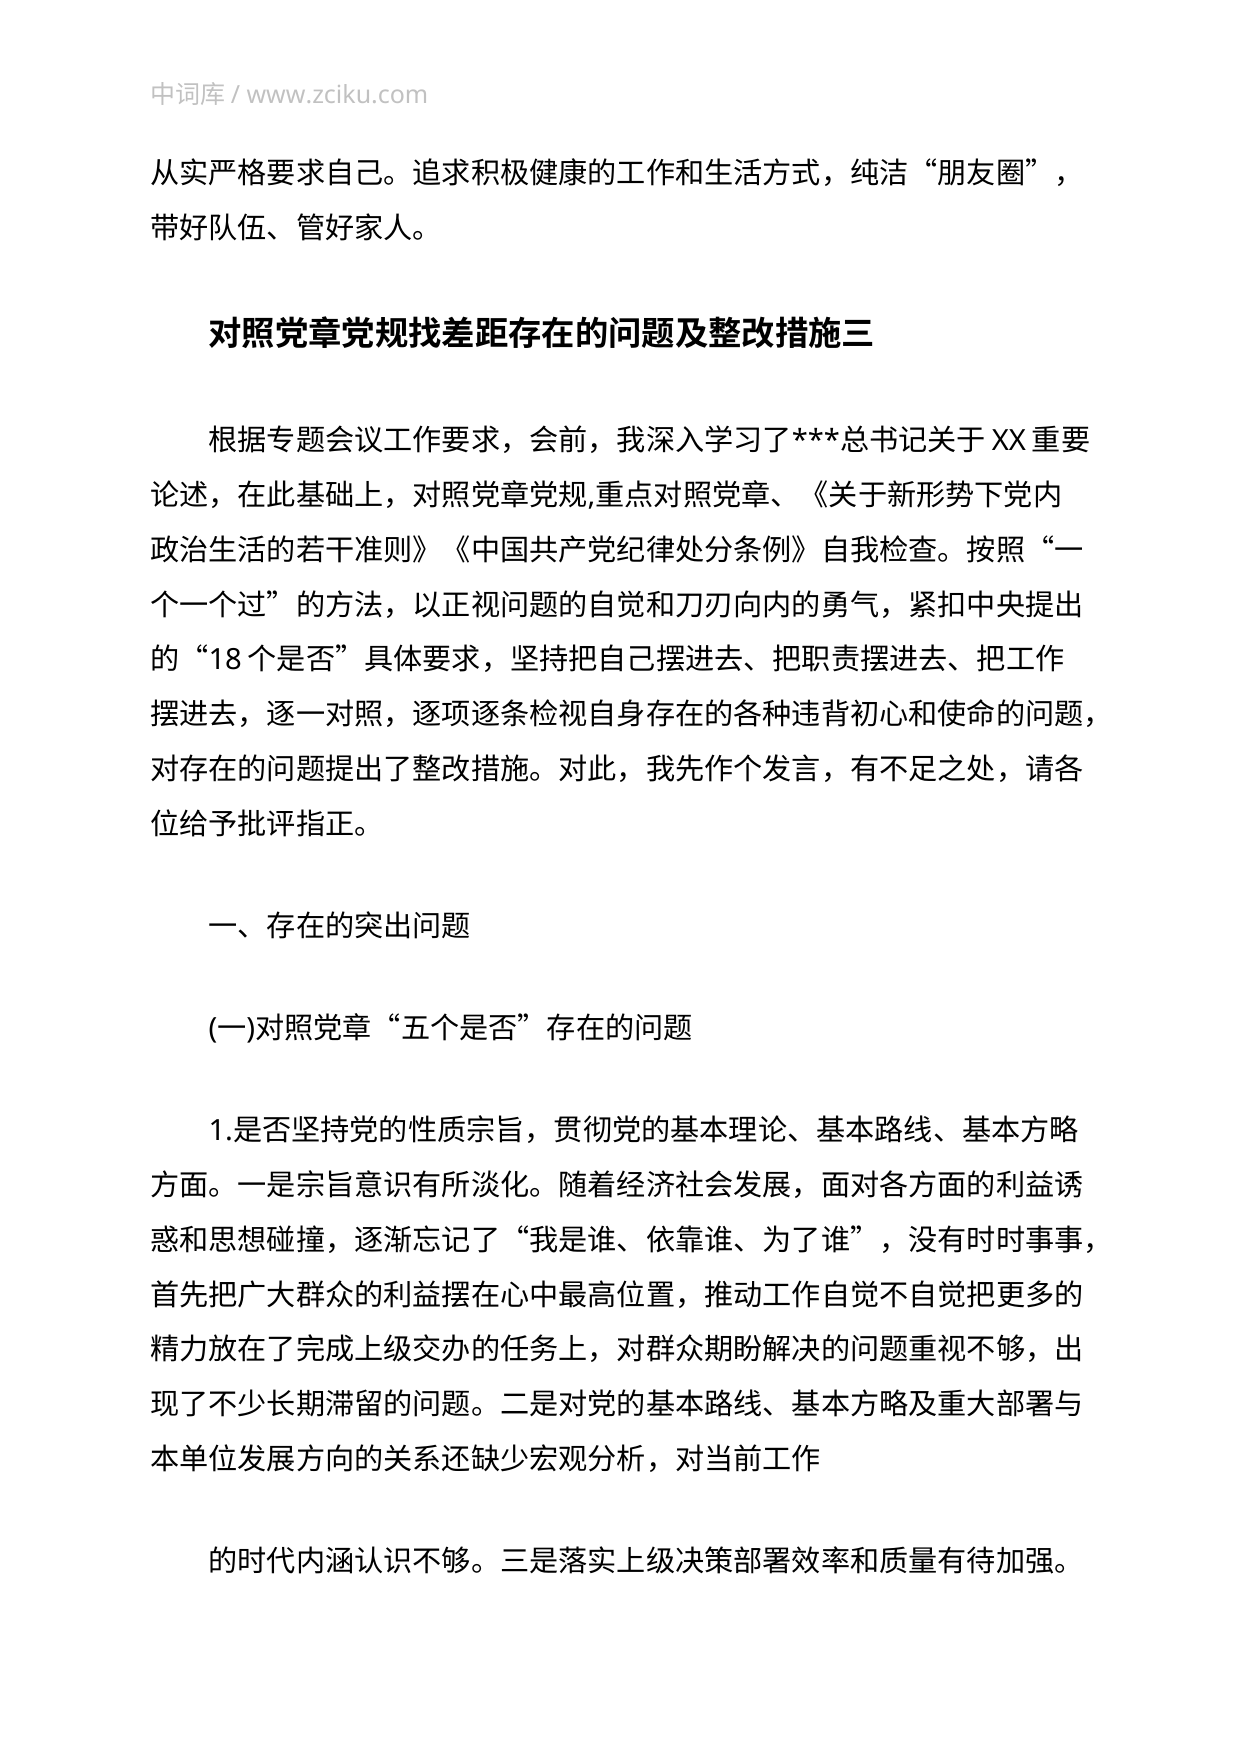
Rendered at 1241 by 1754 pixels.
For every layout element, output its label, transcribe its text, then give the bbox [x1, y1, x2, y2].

text 一、存在的突出问题 [150, 902, 1090, 945]
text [150, 1537, 1090, 1580]
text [150, 150, 1090, 247]
text 根据专题会议工作要求，会前，我深入学习了***总书记关于XX重要论述，在此基础上，对照党章党规,重点对照党章、《关于新形势下党内政治生活的若干准则》《中国共产党纪律处分条例》自我检查。按照“一个一个过”的方法，以正视问题的自觉和刀刃向内的勇气，紧扣中央提出的“18个是否”具体要求，坚持把自己摆进去、把职责摆进去、把工作摆进去，逐一对照，逐项逐条检视自身存在的各种违背初心和使命的问题，对存在的问题提出了整改措施。对此，我先作个发言，有不足之处，请各位给予批评指正。 [150, 416, 1090, 843]
text 1.是否坚持党的性质宗旨，贯彻党的基本理论、基本路线、基本方略方面。一是宗旨意识有所淡化。随着经济社会发展，面对各方面的利益诱惑和思想碰撞，逐渐忘记了“我是谁、依靠谁、为了谁”，没有时时事事，首先把广大群众的利益摆在心中最高位置，推动工作自觉不自觉把更多的精力放在了完成上级交办的任务上，对群众期盼解决的问题重视不够，出现了不少长期滞留的问题。二是对党的基本路线、基本方略及重大部署与本单位发展方向的关系还缺少宏观分析，对当前工作 [150, 1106, 1090, 1478]
text 对照党章党规找差距存在的问题及整改措施三 [150, 307, 1090, 355]
text (一)对照党章“五个是否”存在的问题 [150, 1004, 1090, 1047]
